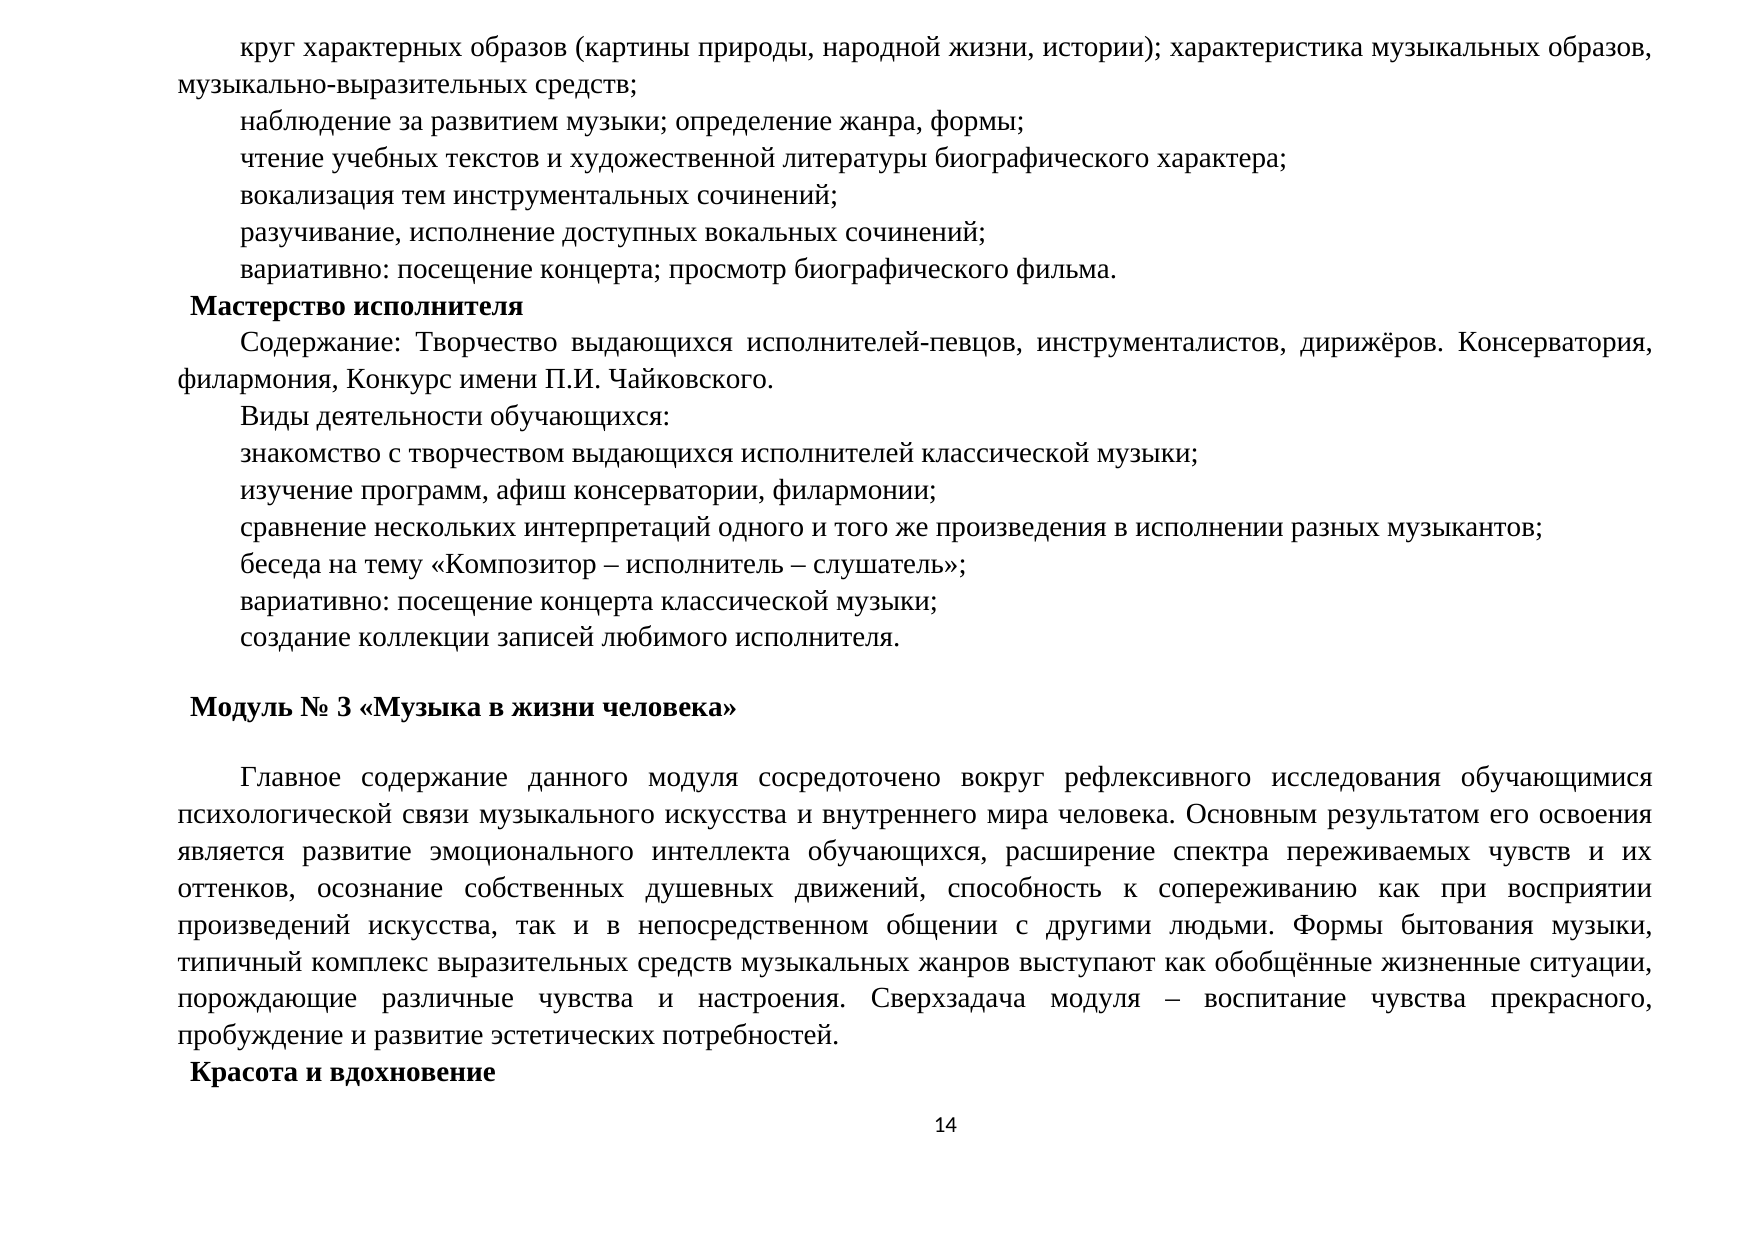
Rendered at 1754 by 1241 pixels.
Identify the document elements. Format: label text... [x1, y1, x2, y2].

text вариативно: посещение концерта классической музыки; [177, 583, 1654, 616]
text беседа на тему «Композитор – исполнитель – слушатель»; [177, 546, 1654, 579]
text изучение программ, афиш консерватории, филармонии; [177, 472, 1654, 506]
text сравнение нескольких интерпретаций одного и того же произведения в исполнении разных музыкантов; [177, 509, 1654, 542]
text наблюдение за развитием музыки; определение жанра, формы; [177, 103, 1654, 137]
text Главное содержание данного модуля сосредоточено вокруг рефлексивного исследования обучающимися психологической связи музыкального искусства и внутреннего мира человека. Основным результатом его освоения является развитие эмоционального интеллекта обучающихся, расширение спектра переживаемых чувств и их оттенков, осознание собственных душевных движений, способность к сопереживанию как при восприятии произведений искусства, так и в непосредственном общении с другими людьми. Формы бытования музыки, типичный комплекс выразительных средств музыкальных жанров выступают как обобщённые жизненные ситуации, порождающие различные чувства и настроения. Сверхзадача модуля – воспитание чувства прекрасного, пробуждение и развитие эстетических потребностей. [177, 759, 1654, 1051]
text Модуль № 3 «Музыка в жизни человека» [190, 689, 1654, 722]
text чтение учебных текстов и художественной литературы биографического характера; [177, 140, 1654, 174]
text Виды деятельности обучающихся: [177, 398, 1654, 432]
text знакомство с творчеством выдающихся исполнителей классической музыки; [177, 435, 1654, 469]
text создание коллекции записей любимого исполнителя. [177, 619, 1654, 653]
text вокализация тем инструментальных сочинений; [177, 177, 1654, 211]
text Мастерство исполнителя [190, 288, 1654, 321]
text круг характерных образов (картины природы, народной жизни, истории); характеристика музыкальных образов, музыкально-выразительных средств; [177, 29, 1654, 100]
text Содержание: Творчество выдающихся исполнителей-певцов, инструменталистов, дирижёров. Консерватория, филармония, Конкурс имени П.И. Чайковского. [177, 324, 1654, 395]
text разучивание, исполнение доступных вокальных сочинений; [177, 214, 1654, 247]
text вариативно: посещение концерта; просмотр биографического фильма. [177, 251, 1654, 284]
text Красота и вдохновение [190, 1054, 1654, 1088]
